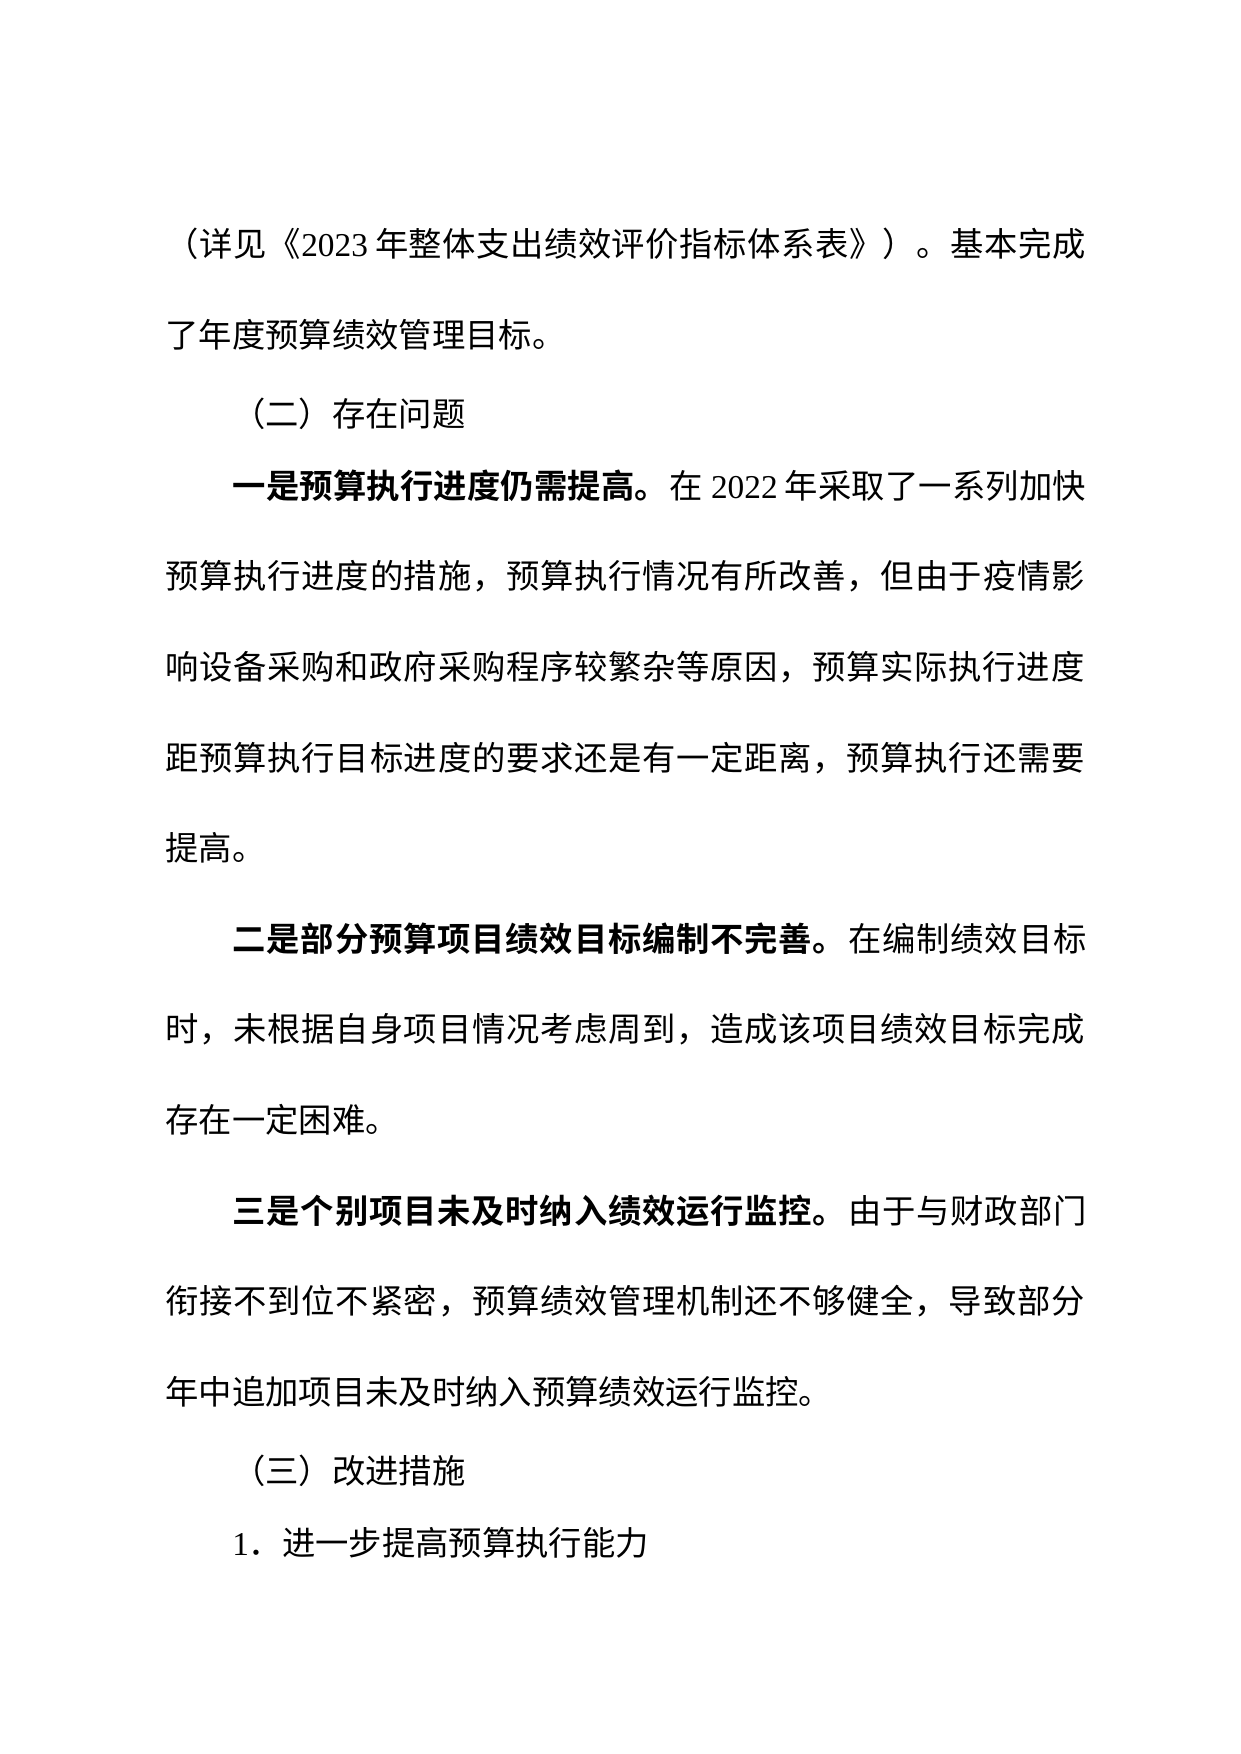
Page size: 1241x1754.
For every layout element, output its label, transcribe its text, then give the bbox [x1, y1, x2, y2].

text 一是预算执行进度仍需提高。在 2022年采取了一系列加快预算执行进度的措施，预算执行情况有所改善，但由于疫情影响设备采购和政府采购程序较繁杂等原因，预算实际执行进度距预算执行目标进度的要求还是有一定距离，预算执行还需要提高。 [165, 438, 1087, 891]
text （二）存在问题 [165, 378, 1087, 438]
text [165, 197, 1087, 378]
text 1．进一步提高预算执行能力 [165, 1496, 1087, 1586]
text （三）改进措施 [165, 1435, 1087, 1496]
text 三是个别项目未及时纳入绩效运行监控。由于与财政部门衔接不到位不紧密，预算绩效管理机制还不够健全，导致部分年中追加项目未及时纳入预算绩效运行监控。 [165, 1163, 1087, 1435]
text 二是部分预算项目绩效目标编制不完善。在编制绩效目标时，未根据自身项目情况考虑周到，造成该项目绩效目标完成存在一定困难。 [165, 891, 1087, 1163]
